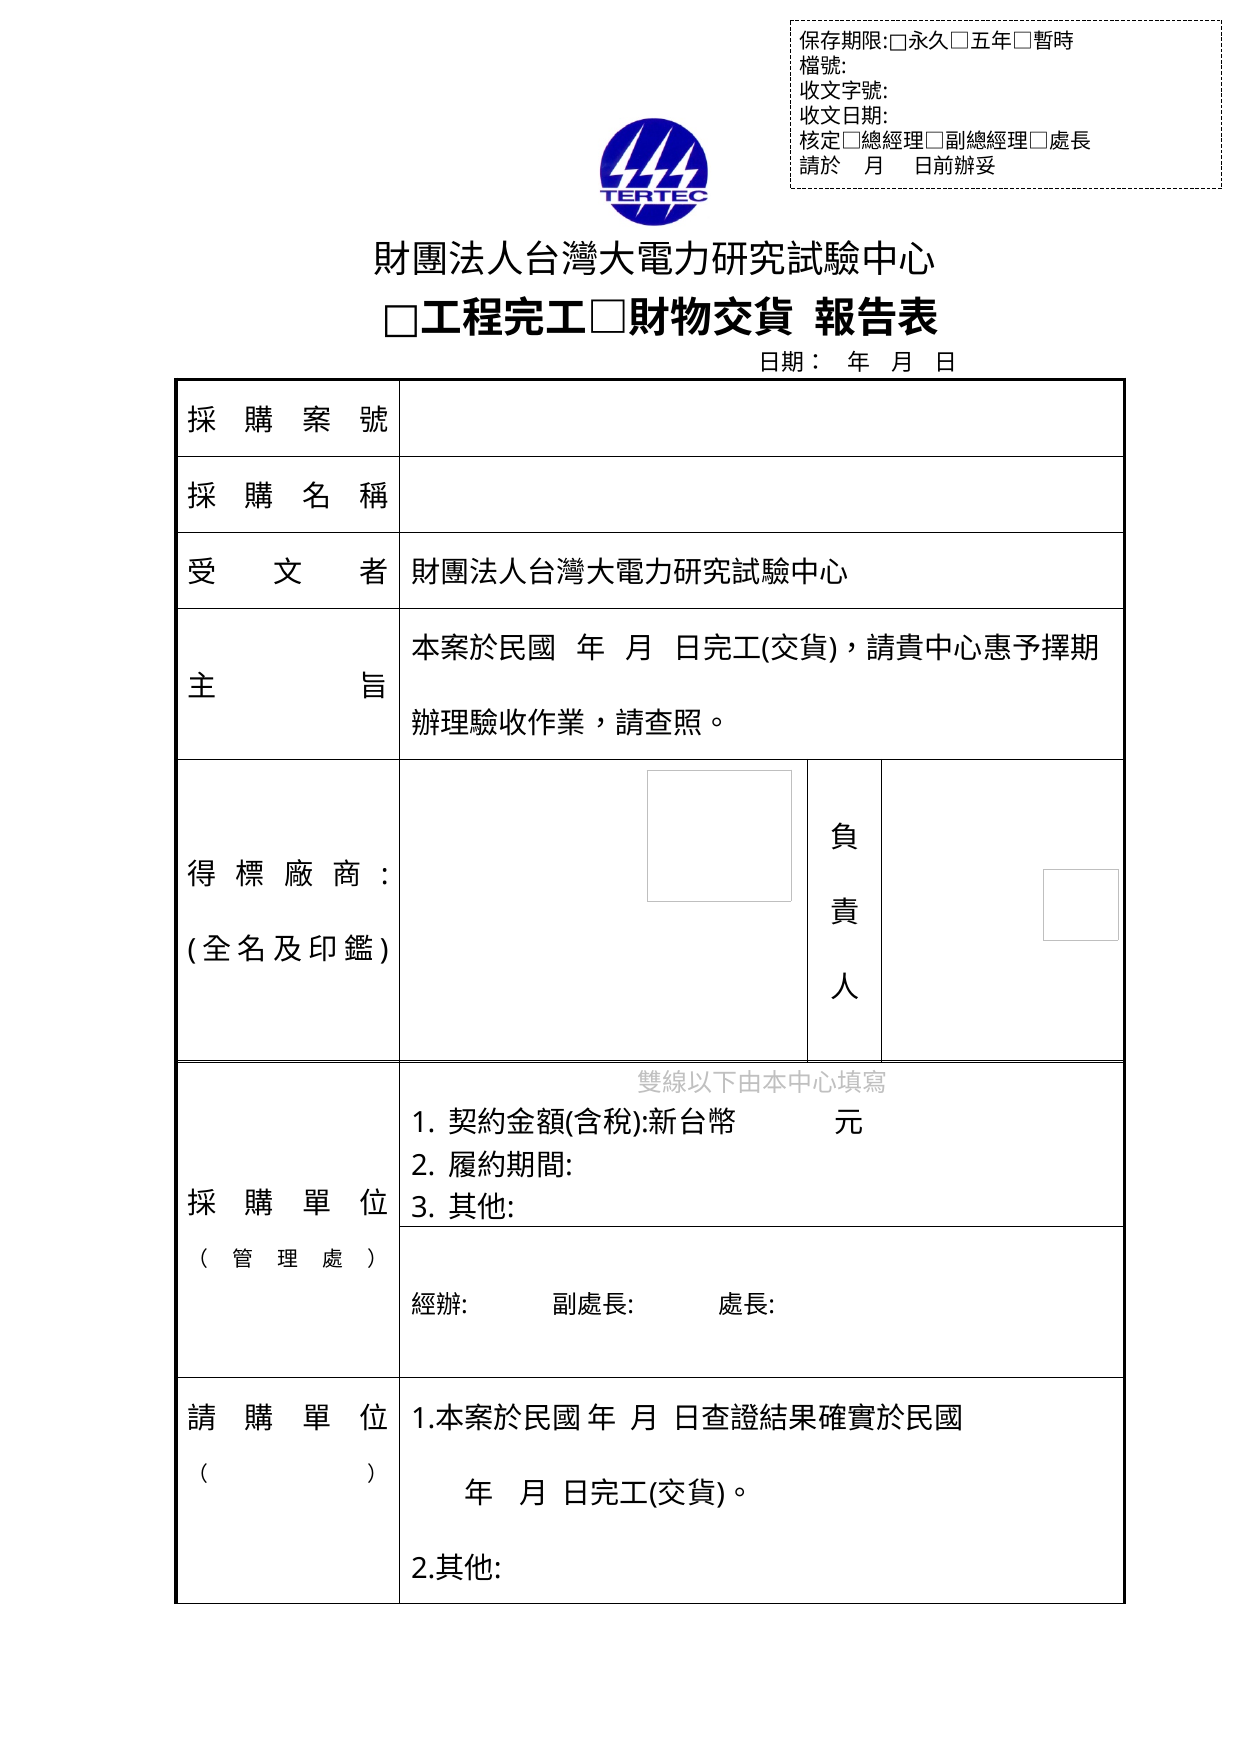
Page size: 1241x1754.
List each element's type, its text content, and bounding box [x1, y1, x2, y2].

table_cell 得標廠商: (全名及印鑑) [178, 760, 399, 1060]
table_cell 本案於民國 年 月 日完工(交貨)，請貴中心惠予擇期辦理驗收作業，請查照。 [400, 609, 1123, 759]
table_cell [400, 457, 1123, 532]
table_cell 請購單位 （管理處） [178, 1378, 399, 1603]
table_cell 雙線以下由本中心填寫 契約金額(含稅):新台幣 元 履約期間: 其他: [400, 1063, 1123, 1226]
table_cell 受文者 [178, 533, 399, 608]
table_cell 主旨 [178, 609, 399, 759]
table_header [400, 381, 1123, 456]
table_cell 1.本案於民國 年 月 日查證結果確實於民國 年 月 日完工(交貨)。 2.其他: [400, 1378, 1123, 1603]
text 收件編號（文號）： 日期： 年 月 日 [187, 344, 1122, 377]
table_header 採購案號 [178, 381, 399, 456]
table_cell 財團法人台灣大電力研究試驗中心 [400, 533, 1123, 608]
table_cell 採購名稱 [178, 457, 399, 532]
table_cell 經辦: 副處長: 處長: [400, 1227, 1123, 1377]
table_cell 負責人 [808, 760, 881, 1060]
text 財團法人台灣大電力研究試驗中心 [187, 229, 1122, 284]
table_cell [882, 760, 1123, 1060]
table_cell 採購單位 （管理處） [178, 1063, 399, 1377]
table_cell [400, 760, 807, 1060]
picture [597, 117, 712, 230]
text □工程完工□財物交貨 報告表 [187, 284, 1122, 344]
